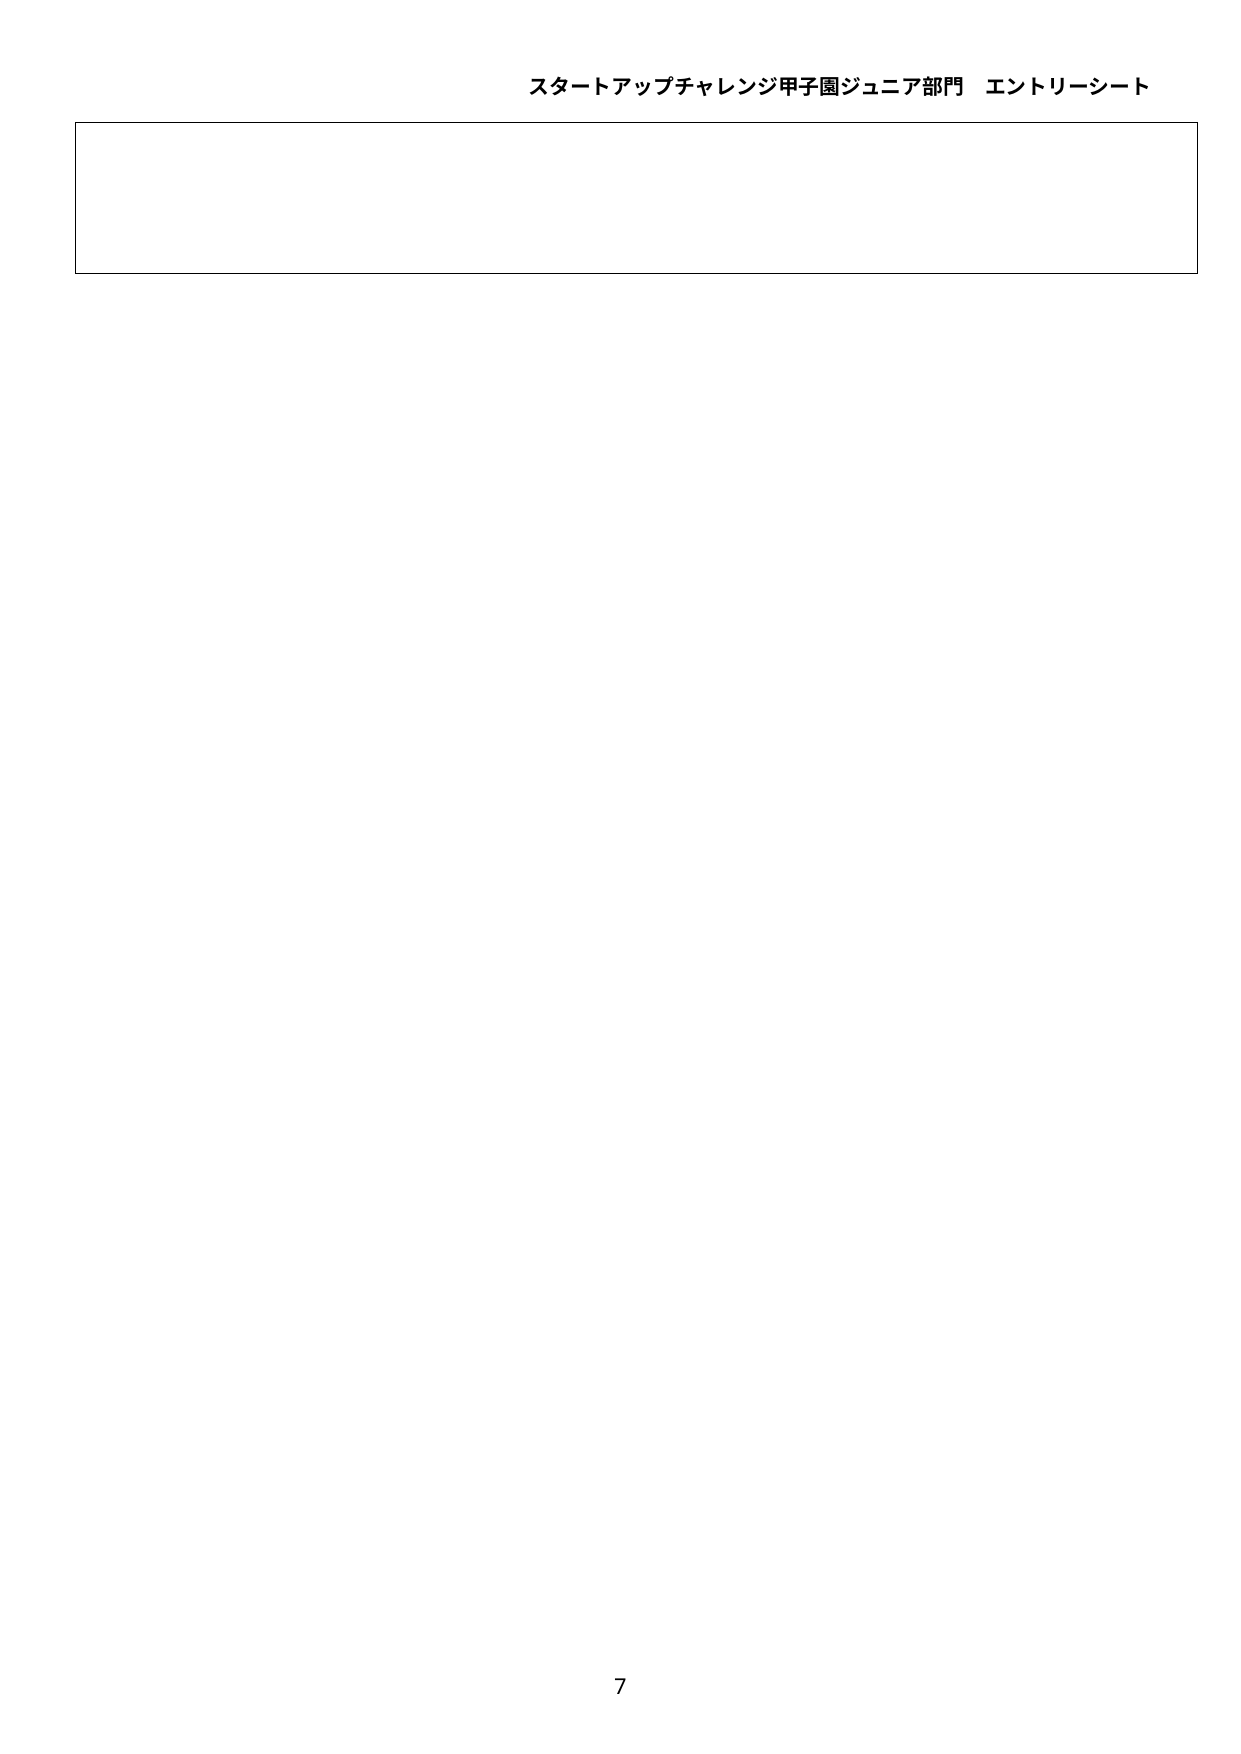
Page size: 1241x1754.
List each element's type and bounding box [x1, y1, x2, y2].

table_cell [76, 123, 1197, 273]
